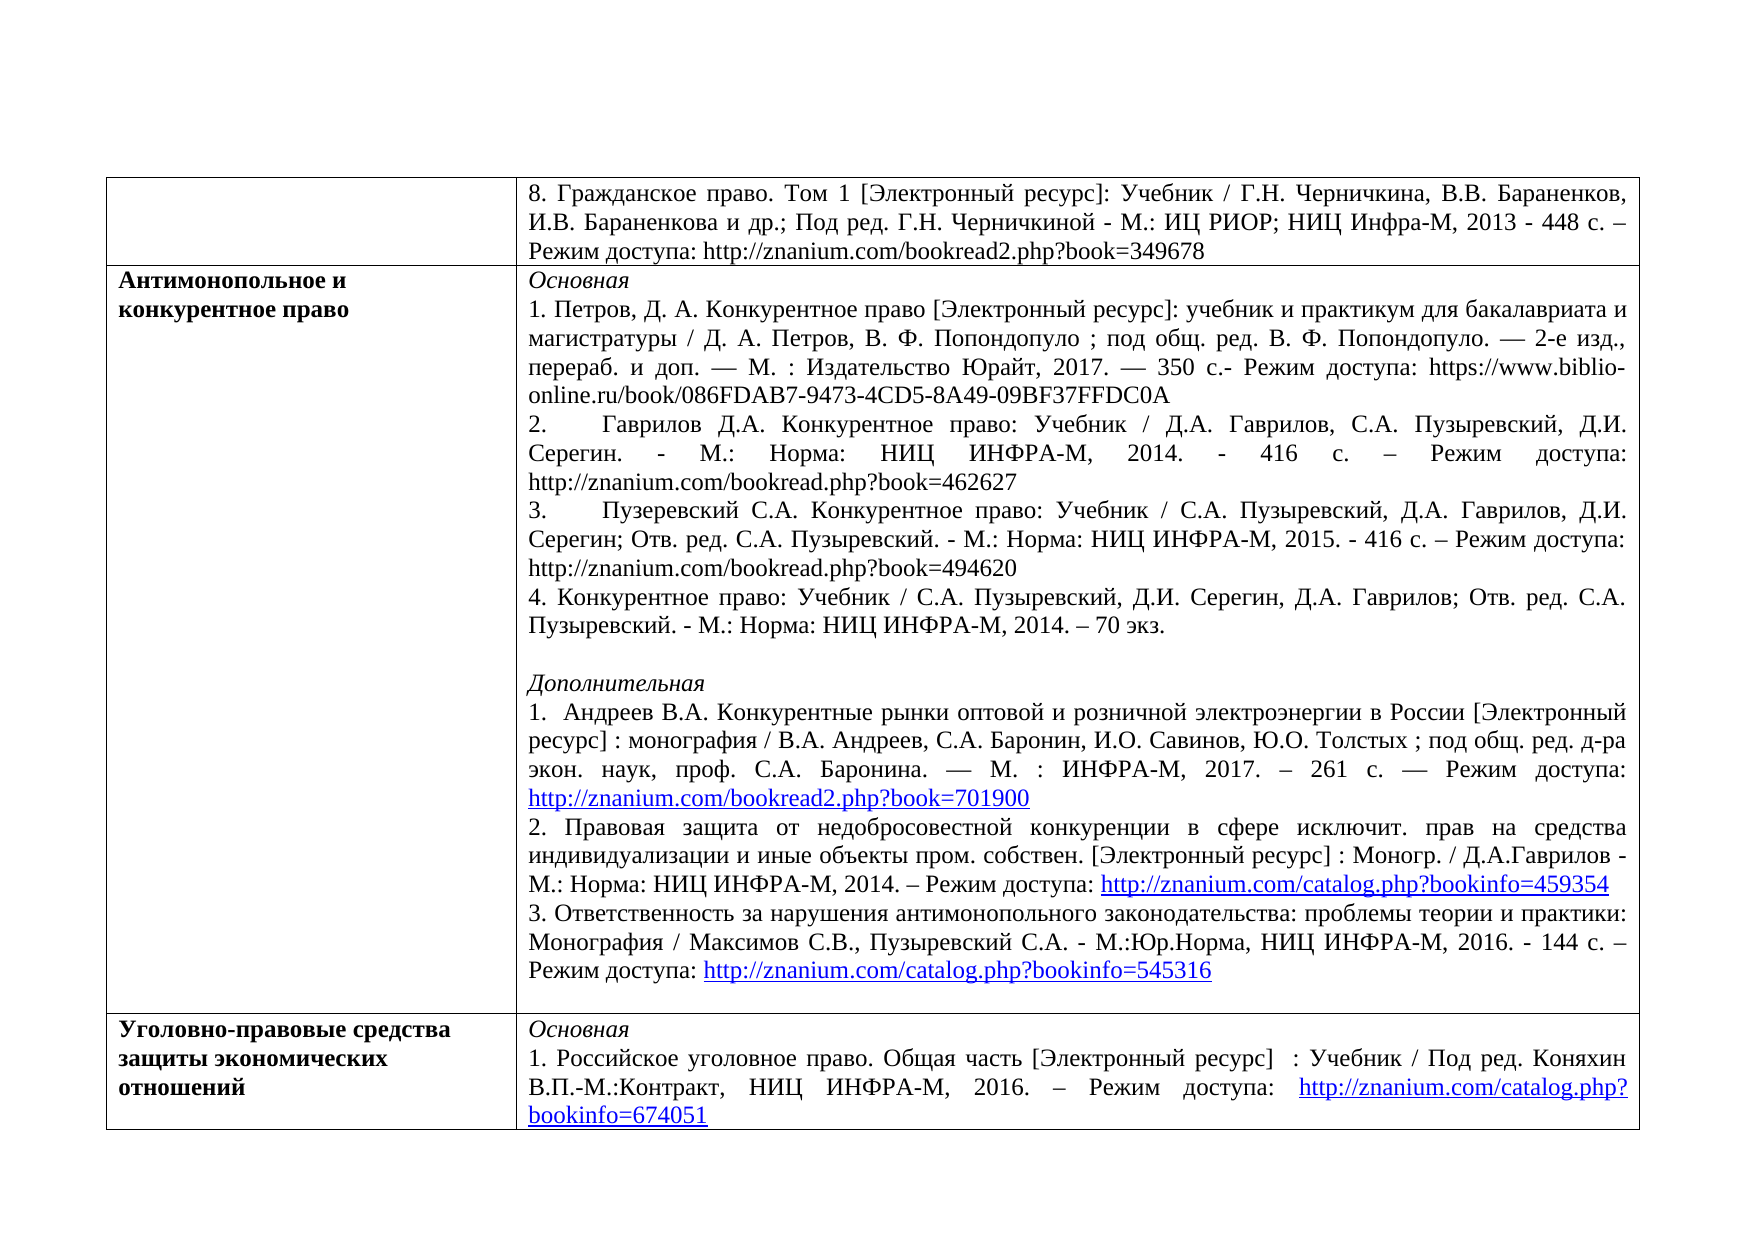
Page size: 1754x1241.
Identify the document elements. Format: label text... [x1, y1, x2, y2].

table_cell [107, 1014, 516, 1129]
table_cell Антимонопольное и конкурентное право [107, 266, 516, 1013]
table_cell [107, 178, 516, 264]
table_cell Основная 1. Петров, Д. А. Конкурентное право [Электронный ресурс]: учебник и практикум для бакалавриата и магистратуры / Д. А. Петров, В. Ф. Попондопуло ; под общ. ред. В. Ф. Попондопуло. — 2-е изд., перераб. и доп. — М. : Издательство Юрайт, 2017. — 350 с.- Режим доступа: https://www.biblio-online.ru/book/086FDAB7-9473-4CD5-8A49-09BF37FFDC0A 2. Гаврилов Д.А. Конкурентное право: Учебник / Д.А. Гаврилов, С.А. Пузыревский, Д.И. Серегин. - М.: Норма: НИЦ ИНФРА-М, 2014. - 416 с. – Режим доступа: http://znanium.com/bookread.php?book=462627 3. Пузеревский С.А. Конкурентное право: Учебник / С.А. Пузыревский, Д.А. Гаврилов, Д.И. Серегин; Отв. ред. С.А. Пузыревский. - М.: Норма: НИЦ ИНФРА-М, 2015. - 416 с. – Режим доступа: http://znanium.com/bookread.php?book=494620 4. Конкурентное право: Учебник / С.А. Пузыревский, Д.И. Серегин, Д.А. Гаврилов; Отв. ред. С.А. Пузыревский. - М.: Норма: НИЦ ИНФРА-М, 2014. – 70 экз. Дополнительная 1. Андреев В.А. Конкурентные рынки оптовой и розничной электроэнергии в России [Электронный ресурс] : монография / В.А. Андреев, С.А. Баронин, И.О. Савинов, Ю.О. Толстых ; под общ. ред. д-ра экон. наук, проф. С.А. Баронина. — М. : ИНФРА-М, 2017. – 261 с. — Режим доступа: http://znanium.com/bookread2.php?book=701900 2. Правовая защита от недобросовестной конкуренции в сфере исключит. прав на средства индивидуализации и иные объекты пром. собствен. [Электронный ресурс] : Моногр. / Д.А.Гаврилов - М.: Норма: НИЦ ИНФРА-М, 2014. – Режим доступа: http://znanium.com/catalog.php?bookinfo=459354 3. Ответственность за нарушения антимонопольного законодательства: проблемы теории и практики: Монография / Максимов С.В., Пузыревский С.А. - М.:Юр.Норма, НИЦ ИНФРА-М, 2016. - 144 с. – Режим доступа: http://znanium.com/catalog.php?bookinfo=545316 [517, 266, 1639, 1013]
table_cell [517, 178, 1639, 264]
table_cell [517, 1014, 1639, 1129]
